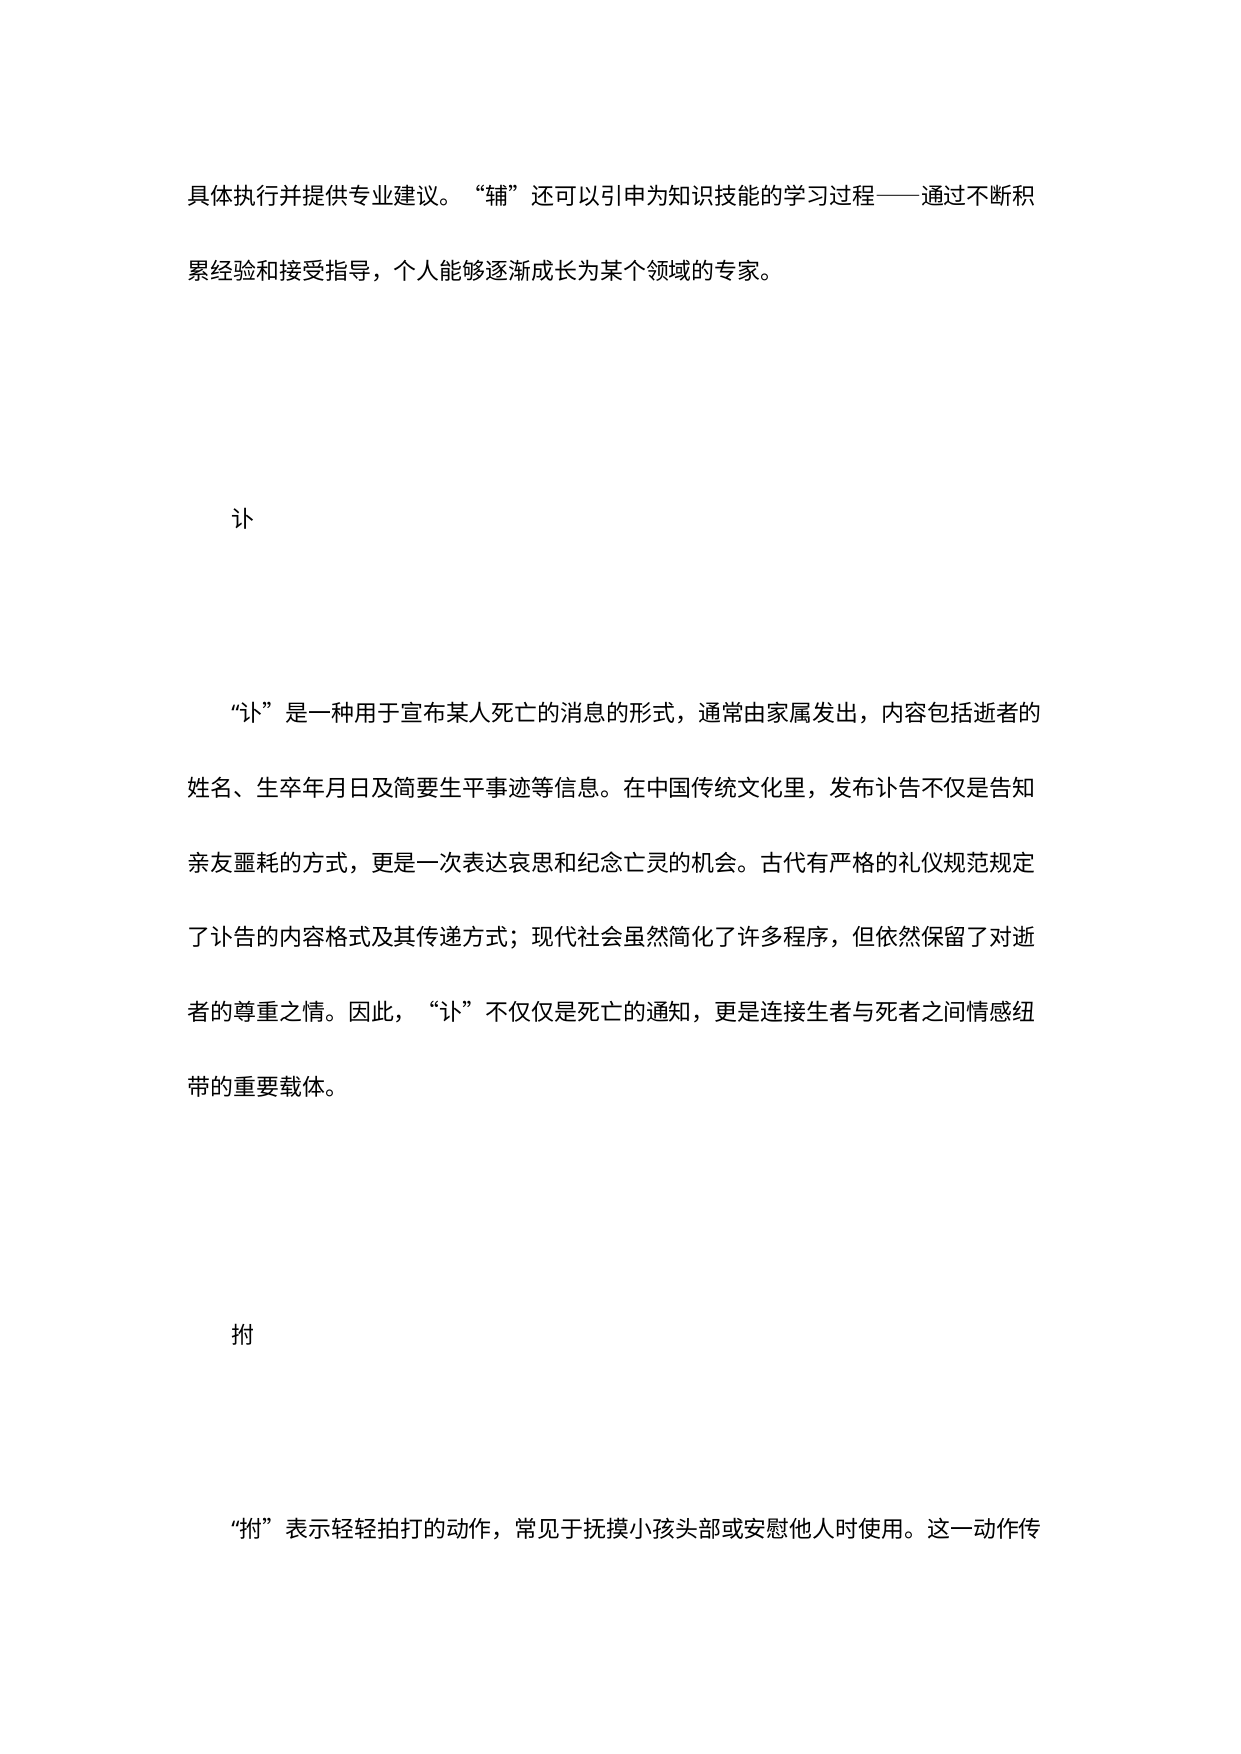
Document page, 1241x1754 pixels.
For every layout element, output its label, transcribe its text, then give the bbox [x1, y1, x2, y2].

text “讣”是一种用于宣布某人死亡的消息的形式，通常由家属发出，内容包括逝者的姓名、生卒年月日及简要生平事迹等信息。在中国传统文化里，发布讣告不仅是告知亲友噩耗的方式，更是一次表达哀思和纪念亡灵的机会。古代有严格的礼仪规范规定了讣告的内容格式及其传递方式；现代社会虽然简化了许多程序，但依然保留了对逝者的尊重之情。因此，“讣”不仅仅是死亡的通知，更是连接生者与死者之间情感纽带的重要载体。 [187, 679, 1053, 1118]
text 讣 [187, 485, 1053, 550]
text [187, 162, 1053, 302]
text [187, 1495, 1053, 1560]
text 拊 [187, 1301, 1053, 1366]
